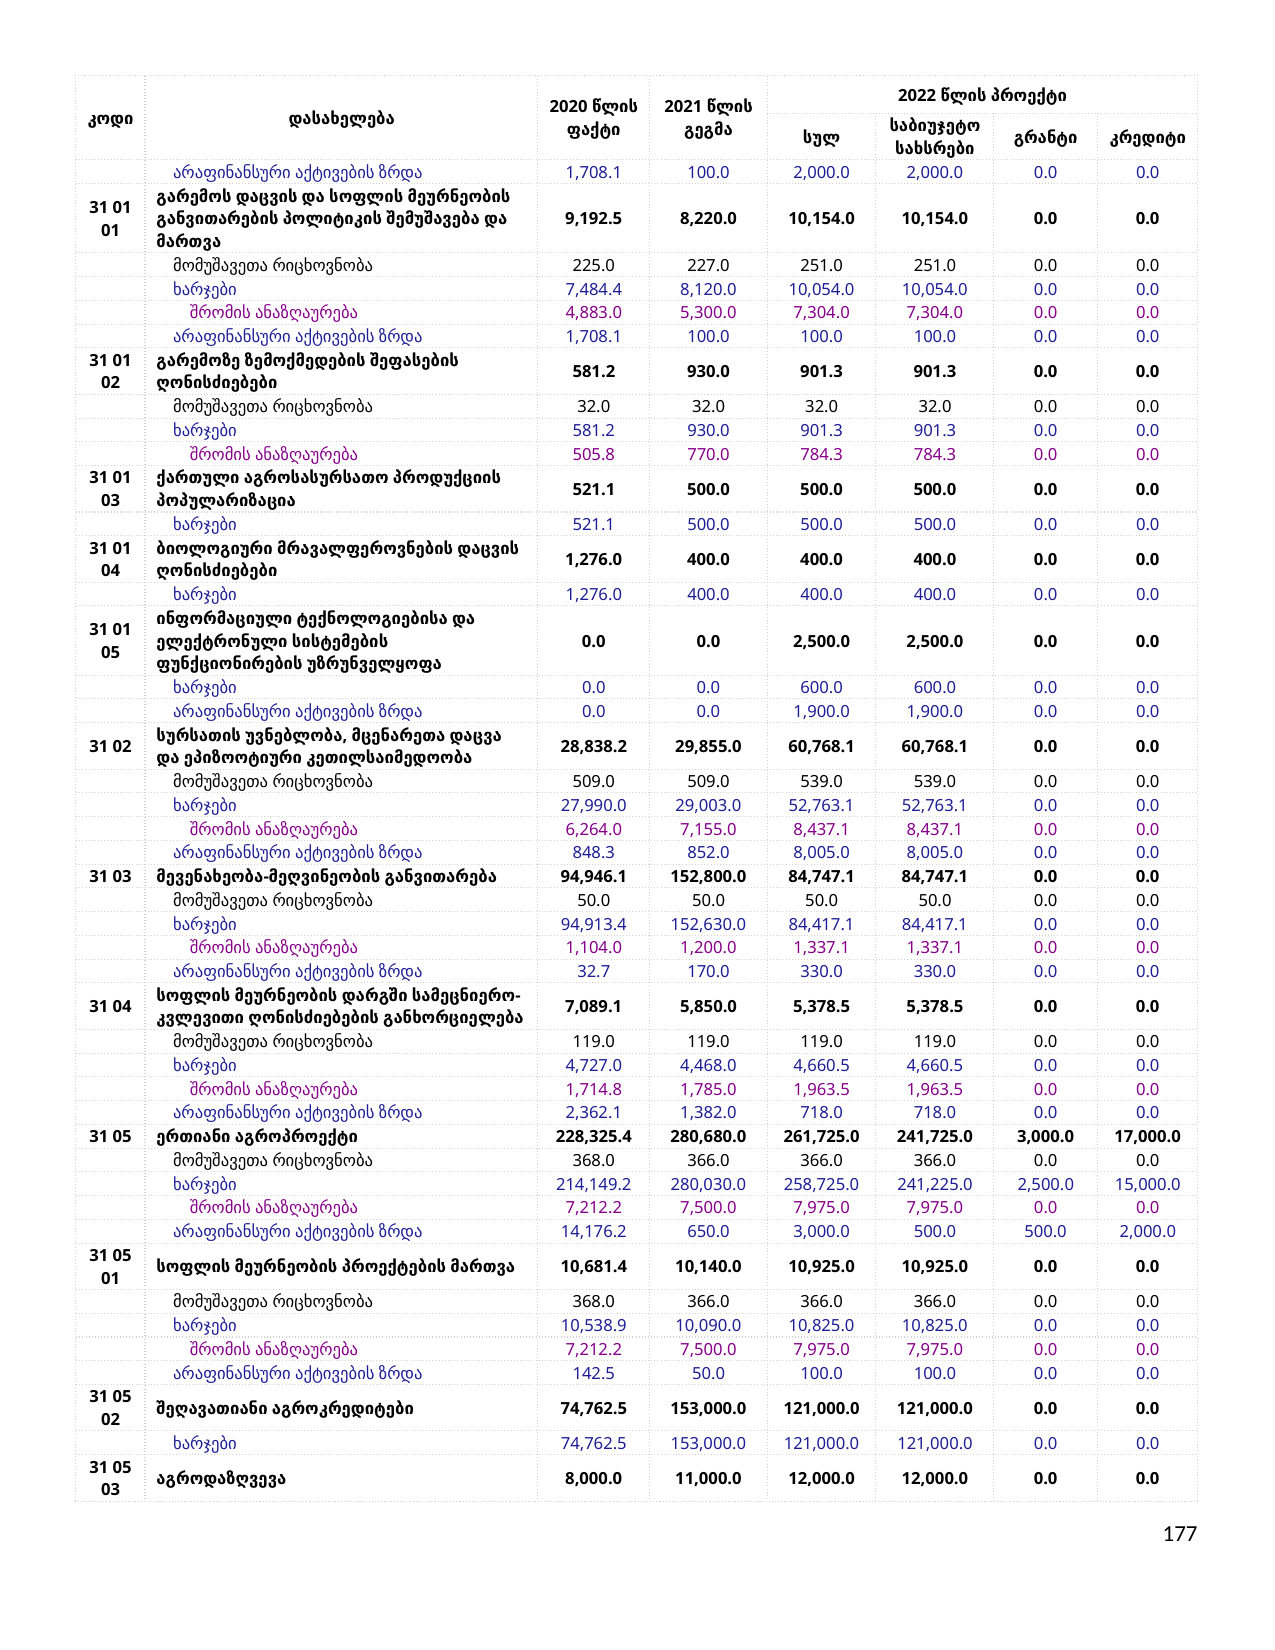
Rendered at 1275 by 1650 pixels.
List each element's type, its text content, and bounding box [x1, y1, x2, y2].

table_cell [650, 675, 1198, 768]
table_header კოდი [76, 75, 145, 159]
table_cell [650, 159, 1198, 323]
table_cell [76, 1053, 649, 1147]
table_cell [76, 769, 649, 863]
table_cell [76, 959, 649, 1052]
table_cell კრედიტი [1097, 113, 1198, 159]
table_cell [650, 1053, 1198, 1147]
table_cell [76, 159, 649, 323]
table_header დასახელება [145, 75, 538, 159]
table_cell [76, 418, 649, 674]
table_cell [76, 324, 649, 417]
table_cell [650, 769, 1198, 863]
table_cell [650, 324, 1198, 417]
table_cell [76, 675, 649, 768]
table_cell სულ [767, 113, 876, 159]
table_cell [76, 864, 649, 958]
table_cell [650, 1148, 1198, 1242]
table_header 2021 წლის გეგმა [650, 75, 767, 159]
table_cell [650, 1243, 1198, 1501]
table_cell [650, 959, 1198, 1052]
table_header 2022 წლის პროექტი [767, 75, 1198, 113]
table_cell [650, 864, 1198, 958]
table_cell საბიუჯეტო სახსრები [876, 113, 994, 159]
table_cell გრანტი [994, 113, 1097, 159]
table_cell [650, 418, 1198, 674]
table_header 2020 წლის ფაქტი [538, 75, 649, 159]
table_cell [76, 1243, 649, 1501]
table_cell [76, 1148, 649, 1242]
